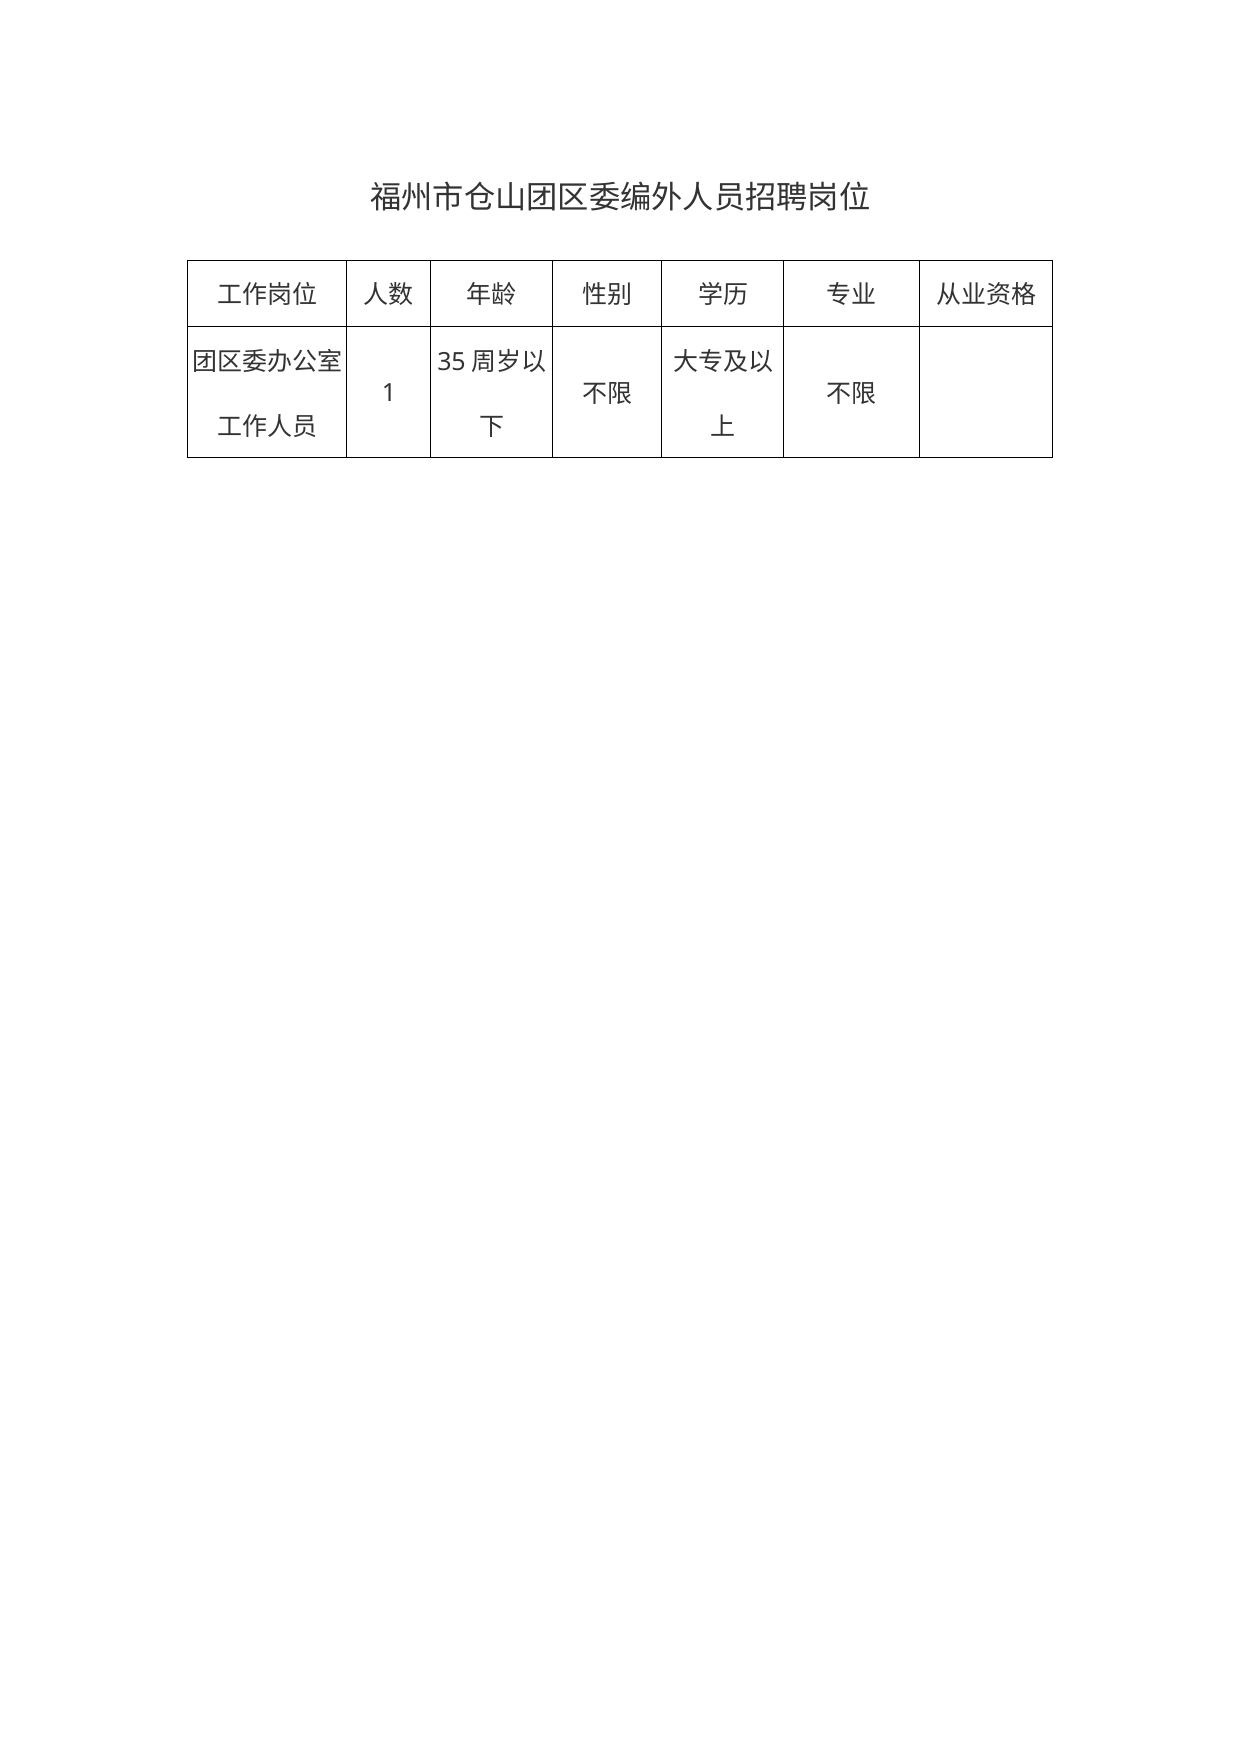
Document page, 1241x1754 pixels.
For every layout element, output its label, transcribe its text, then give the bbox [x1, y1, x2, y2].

table_header 工作岗位 [188, 261, 346, 326]
table_header 性别 [553, 261, 661, 326]
table_cell 不限 [553, 327, 661, 457]
table_cell 1 [347, 327, 430, 457]
table_cell 35周岁以下 [431, 327, 552, 457]
table_header 从业资格 [920, 261, 1052, 326]
table_cell [920, 327, 1052, 457]
table_cell 团区委办公室工作人员 [188, 327, 346, 457]
table_cell 不限 [784, 327, 919, 457]
table_header 年龄 [431, 261, 552, 326]
subtitle 福州市仓山团区委编外人员招聘岗位 [187, 162, 1053, 227]
table_header 学历 [662, 261, 783, 326]
table_header 人数 [347, 261, 430, 326]
table_header 专业 [784, 261, 919, 326]
table_cell 大专及以上 [662, 327, 783, 457]
